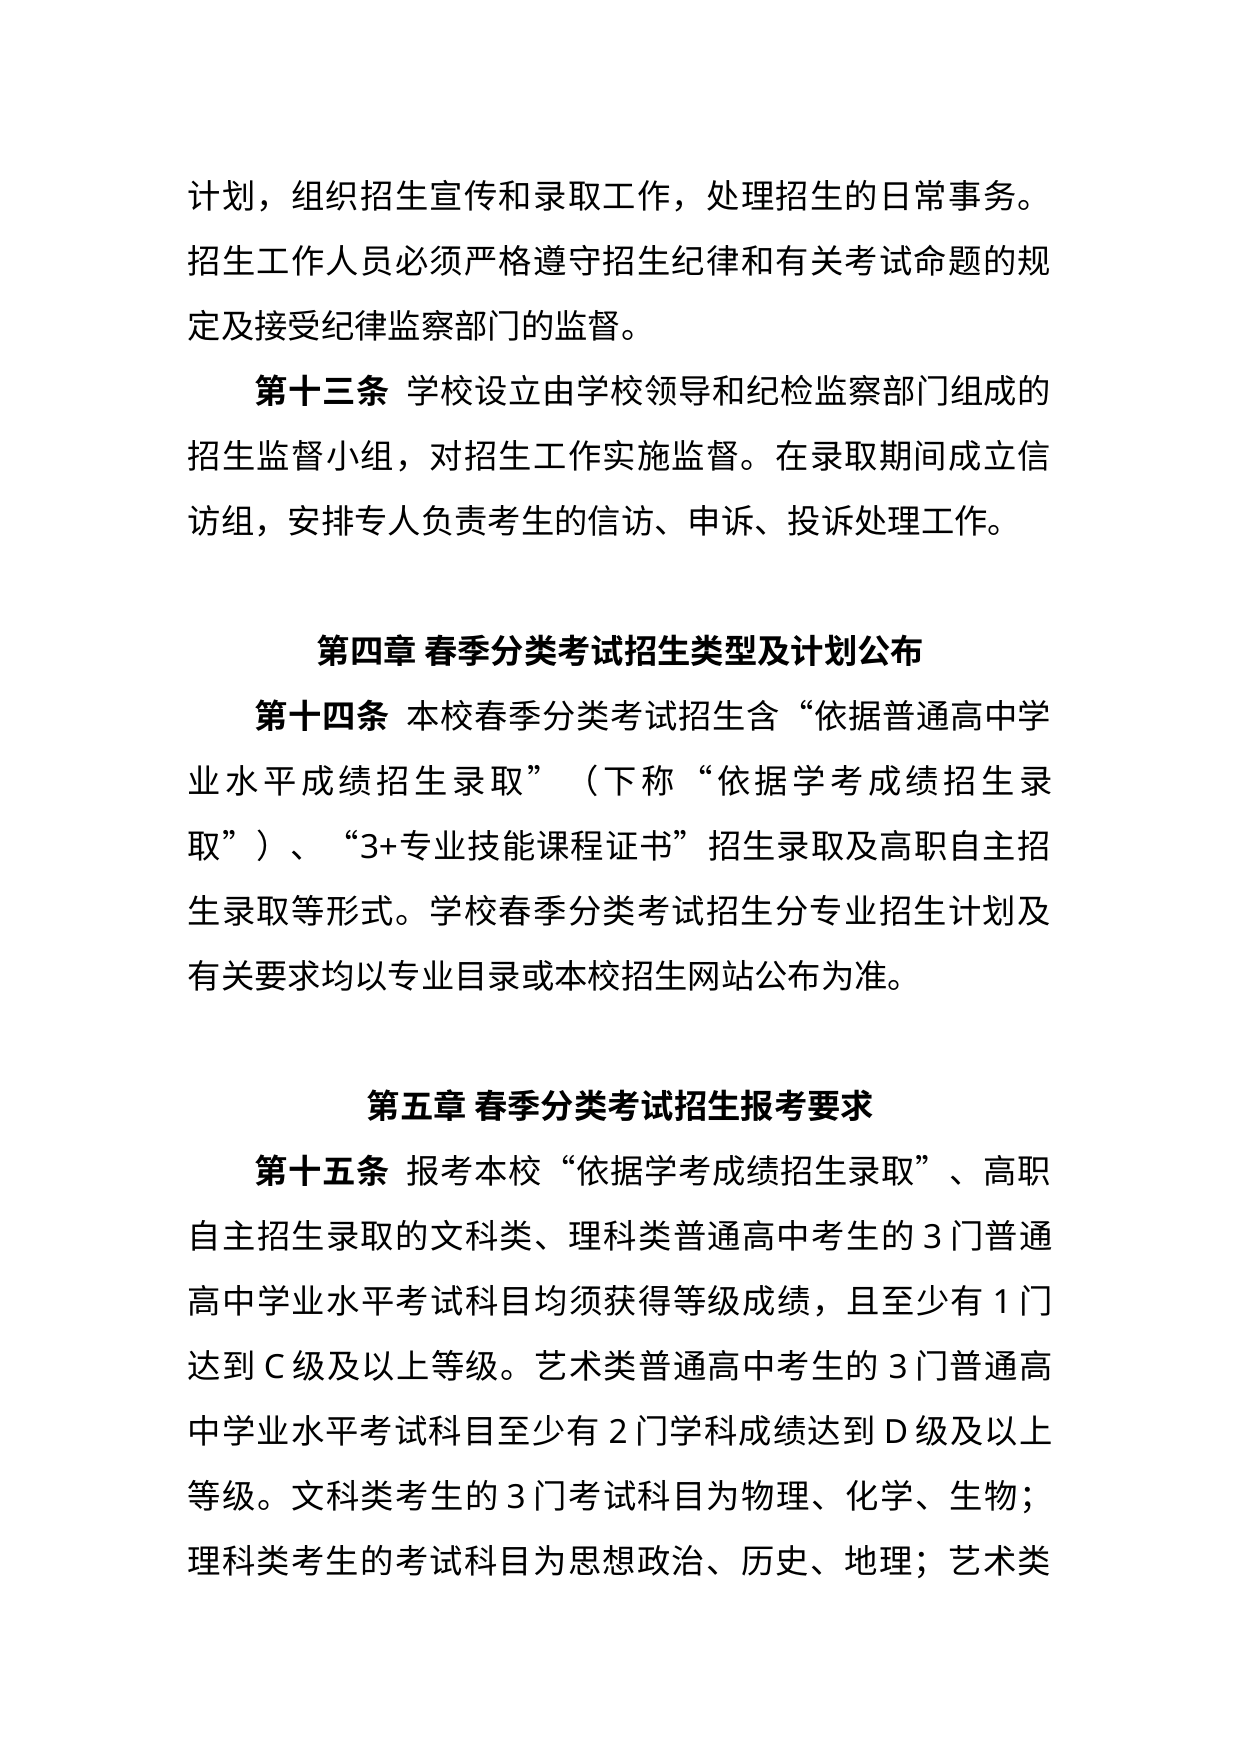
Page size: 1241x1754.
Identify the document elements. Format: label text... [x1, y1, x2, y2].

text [187, 162, 1053, 357]
text 第五章 春季分类考试招生报考要求 [187, 1072, 1053, 1137]
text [187, 1137, 1053, 1592]
text 第四章 春季分类考试招生类型及计划公布 [187, 617, 1053, 682]
text 第十三条 学校设立由学校领导和纪检监察部门组成的招生监督小组，对招生工作实施监督。在录取期间成立信访组，安排专人负责考生的信访、申诉、投诉处理工作。 [187, 357, 1053, 552]
text 第十四条 本校春季分类考试招生含“依据普通高中学业水平成绩招生录取”（下称“依据学考成绩招生录取”）、“3+专业技能课程证书”招生录取及高职自主招生录取等形式。学校春季分类考试招生分专业招生计划及有关要求均以专业目录或本校招生网站公布为准。 [187, 682, 1053, 1007]
